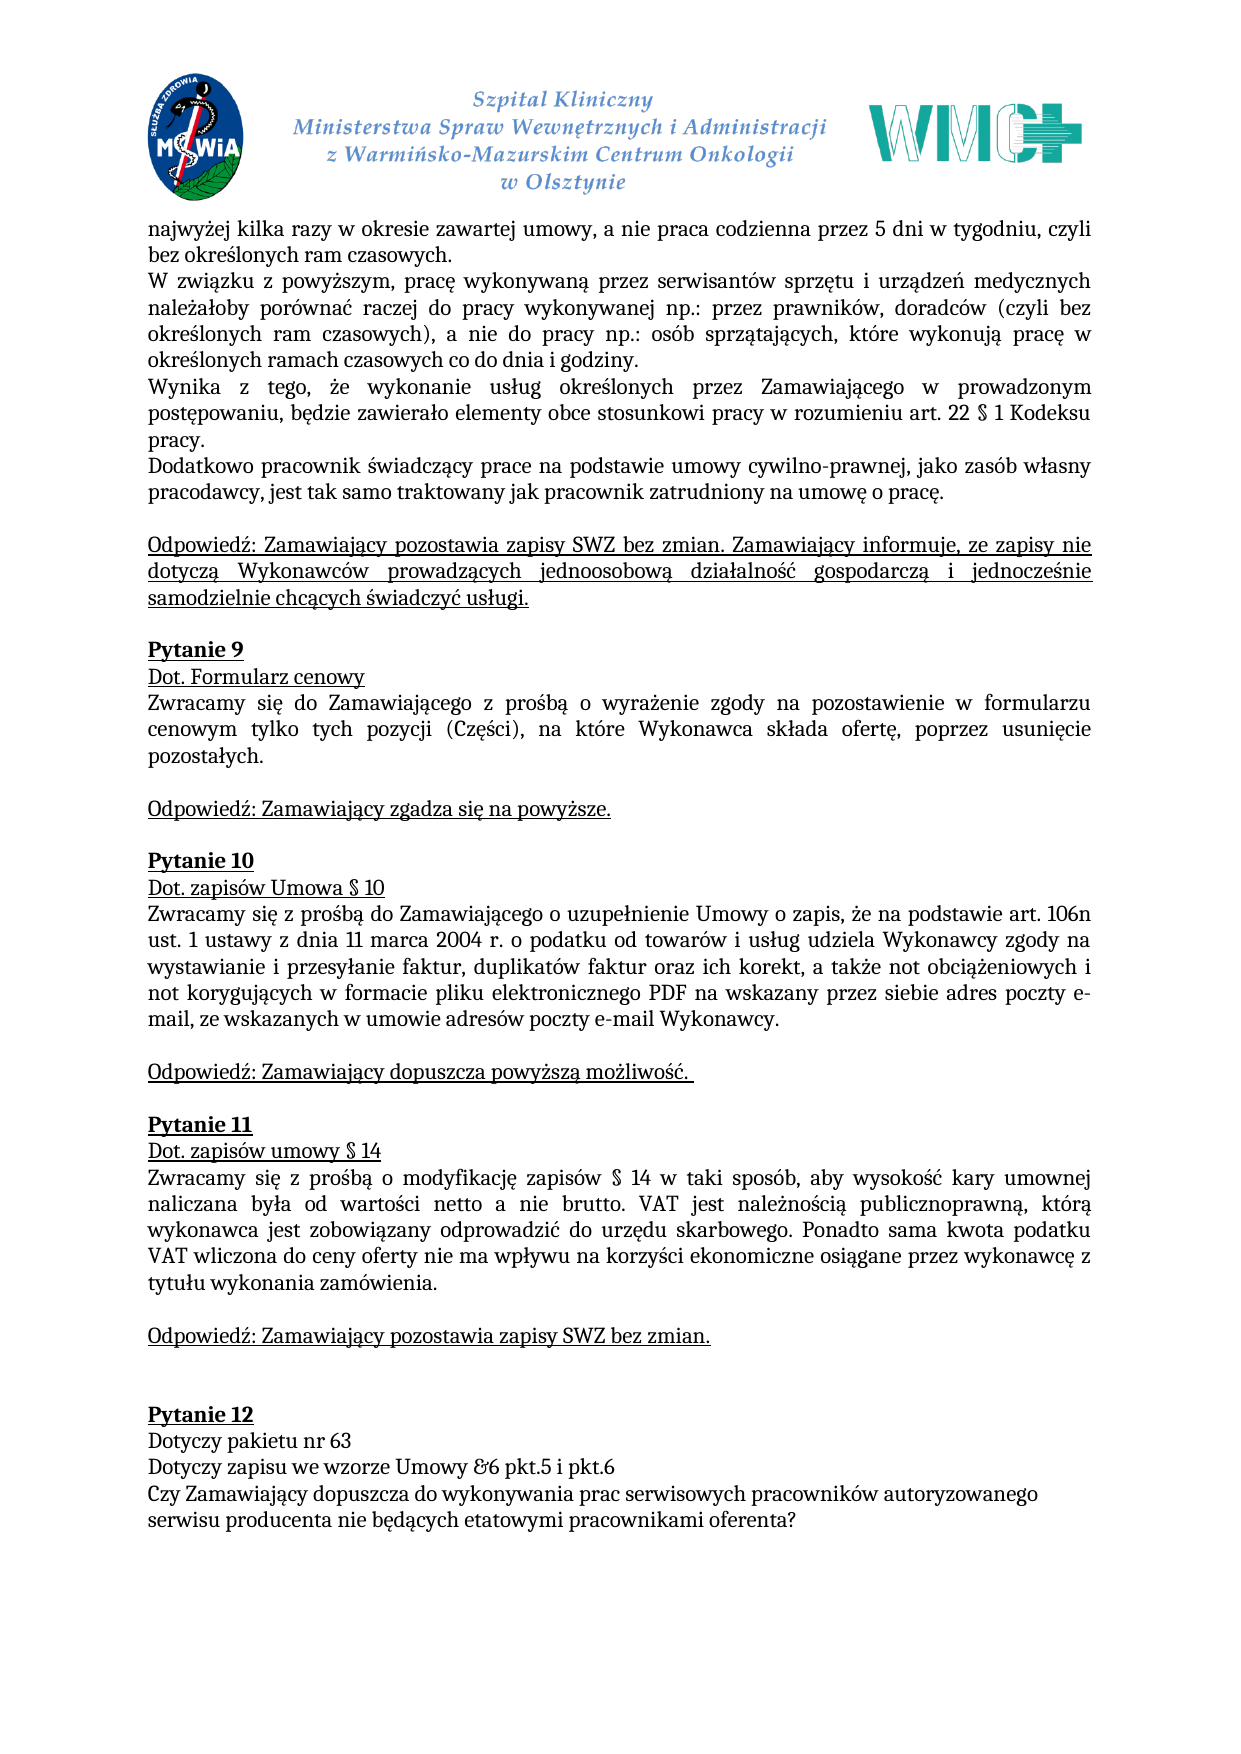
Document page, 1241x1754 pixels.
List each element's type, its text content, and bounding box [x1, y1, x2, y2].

text Zwracamy się z prośbą do Zamawiającego o uzupełnienie Umowy o zapis, że na podstawie art. 106n ust. 1 ustawy z dnia 11 marca 2004 r. o podatku od towarów i usług udziela Wykonawcy zgody na wystawianie i przesyłanie faktur, duplikatów faktur oraz ich korekt, a także not obciążeniowych i not korygujących w formacie pliku elektronicznego PDF na wskazany przez siebie adres poczty e-mail, ze wskazanych w umowie adresów poczty e-mail Wykonawcy. [148, 901, 1093, 1032]
text Odpowiedź: Zamawiający pozostawia zapisy SWZ bez zmian. Zamawiający informuje, ze zapisy nie dotyczą Wykonawców prowadzących jednoosobową działalność gospodarczą i jednocześnie samodzielnie chcących świadczyć usługi. [148, 532, 1093, 581]
text Odpowiedź: Zamawiający pozostawia zapisy SWZ bez zmian. Zamawiający informuje, ze zapisy nie dotyczą Wykonawców prowadzących jednoosobową działalność gospodarczą i jednocześnie samodzielnie chcących świadczyć usługi. [148, 582, 1093, 611]
text Zwracamy się do Zamawiającego z prośbą o wyrażenie zgody na pozostawienie w formularzu cenowym tylko tych pozycji (Części), na które Wykonawca składa ofertę, poprzez usunięcie pozostałych. [148, 690, 1093, 769]
text Zwracamy się z prośbą o modyfikację zapisów § 14 w taki sposób, aby wysokość kary umownej naliczana była od wartości netto a nie brutto. VAT jest należnością publicznoprawną, którą wykonawca jest zobowiązany odprowadzić do urzędu skarbowego. Ponadto sama kwota podatku VAT wliczona do ceny oferty nie ma wpływu na korzyści ekonomiczne osiągane przez wykonawcę z tytułu wykonania zamówienia. [148, 1164, 1093, 1296]
text Pytanie 10 [148, 848, 1093, 874]
text Pytanie 9 [148, 637, 1093, 663]
text Pytanie 12 [148, 1401, 1093, 1428]
text Dodatkowo pracownik świadczący prace na podstawie umowy cywilno-prawnej, jako zasób własny pracodawcy, jest tak samo traktowany jak pracownik zatrudniony na umowę o pracę. [148, 453, 1093, 505]
text Pytanie 11 [148, 1112, 1093, 1138]
text Dot. Formularz cenowy [148, 663, 1093, 690]
text Odpowiedź: Zamawiający zgadza się na powyższe. [148, 795, 1093, 822]
text Odpowiedź: Zamawiający pozostawia zapisy SWZ bez zmian. [148, 1322, 1093, 1349]
text Dot. zapisów umowy § 14 [148, 1138, 1093, 1164]
text Wynika z tego, że wykonanie usług określonych przez Zamawiającego w prowadzonym postępowaniu, będzie zawierało elementy obce stosunkowi pracy w rozumieniu art. 22 § 1 Kodeksu pracy. [148, 374, 1093, 453]
text Dotyczy pakietu nr 63 Dotyczy zapisu we wzorze Umowy &6 pkt.5 i pkt.6 Czy Zamawiający dopuszcza do wykonywania prac serwisowych pracowników autoryzowanego serwisu producenta nie będących etatowymi pracownikami oferenta? [148, 1428, 1093, 1533]
picture [147, 73, 1093, 216]
text Odpowiedź: Zamawiający dopuszcza powyższą możliwość. [148, 1059, 1093, 1085]
text Dot. zapisów Umowa § 10 [148, 874, 1093, 901]
text W związku z powyższym, pracę wykonywaną przez serwisantów sprzętu i urządzeń medycznych należałoby porównać raczej do pracy wykonywanej np.: przez prawników, doradców (czyli bez określonych ram czasowych), a nie do pracy np.: osób sprzątających, które wykonują pracę w określonych ramach czasowych co do dnia i godziny. [148, 268, 1093, 374]
